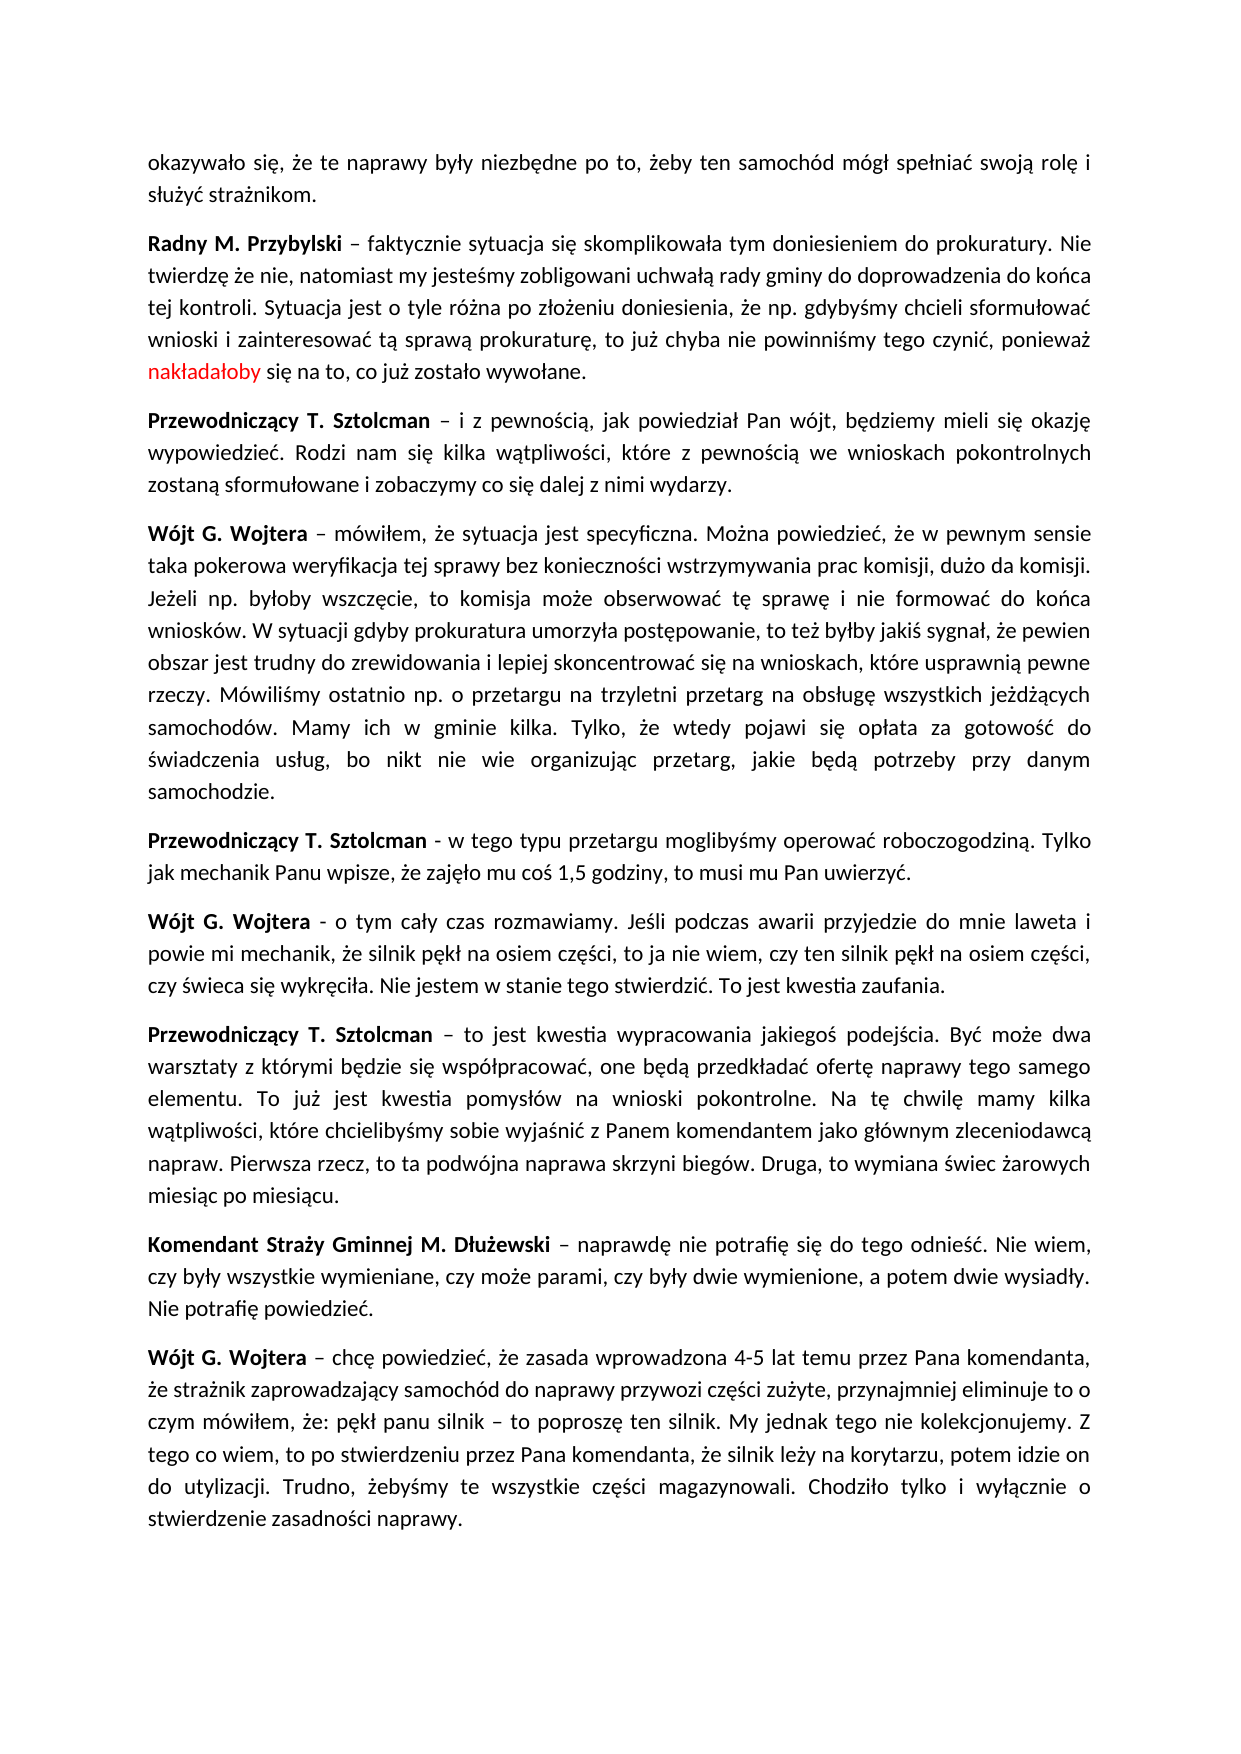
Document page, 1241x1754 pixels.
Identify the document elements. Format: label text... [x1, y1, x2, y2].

text Wójt G. Wojtera – mówiłem, że sytuacja jest specyficzna. Można powiedzieć, że w pewnym sensie taka pokerowa weryfikacja tej sprawy bez konieczności wstrzymywania prac komisji, dużo da komisji. Jeżeli np. byłoby wszczęcie, to komisja może obserwować tę sprawę i nie formować do końca wniosków. W sytuacji gdyby prokuratura umorzyła postępowanie, to też byłby jakiś sygnał, że pewien obszar jest trudny do zrewidowania i lepiej skoncentrować się na wnioskach, które usprawnią pewne rzeczy. Mówiliśmy ostatnio np. o przetargu na trzyletni przetarg na obsługę wszystkich jeżdżących samochodów. Mamy ich w gminie kilka. Tylko, że wtedy pojawi się opłata za gotowość do świadczenia usług, bo nikt nie wie organizując przetarg, jakie będą potrzeby przy danym samochodzie. [148, 519, 1093, 805]
text Radny M. Przybylski – faktycznie sytuacja się skomplikowała tym doniesieniem do prokuratury. Nie twierdzę że nie, natomiast my jesteśmy zobligowani uchwałą rady gminy do doprowadzenia do końca tej kontroli. Sytuacja jest o tyle różna po złożeniu doniesienia, że np. gdybyśmy chcieli sformułować wnioski i zainteresować tą sprawą prokuraturę, to już chyba nie powinniśmy tego czynić, ponieważ nakładałoby się na to, co już zostało wywołane. [148, 229, 1093, 385]
text Komendant Straży Gminnej M. Dłużewski – naprawdę nie potrafię się do tego odnieść. Nie wiem, czy były wszystkie wymieniane, czy może parami, czy były dwie wymienione, a potem dwie wysiadły. Nie potrafię powiedzieć. [148, 1230, 1093, 1322]
text Przewodniczący T. Sztolcman - w tego typu przetargu moglibyśmy operować roboczogodziną. Tylko jak mechanik Panu wpisze, że zajęło mu coś 1,5 godziny, to musi mu Pan uwierzyć. [148, 826, 1093, 886]
text Przewodniczący T. Sztolcman – i z pewnością, jak powiedział Pan wójt, będziemy mieli się okazję wypowiedzieć. Rodzi nam się kilka wątpliwości, które z pewnością we wnioskach pokontrolnych zostaną sformułowane i zobaczymy co się dalej z nimi wydarzy. [148, 406, 1093, 499]
text Przewodniczący T. Sztolcman – to jest kwestia wypracowania jakiegoś podejścia. Być może dwa warsztaty z którymi będzie się współpracować, one będą przedkładać ofertę naprawy tego samego elementu. To już jest kwestia pomysłów na wnioski pokontrolne. Na tę chwilę mamy kilka wątpliwości, które chcielibyśmy sobie wyjaśnić z Panem komendantem jako głównym zleceniodawcą napraw. Pierwsza rzecz, to ta podwójna naprawa skrzyni biegów. Druga, to wymiana świec żarowych miesiąc po miesiącu. [148, 1020, 1093, 1209]
text Wójt G. Wojtera - o tym cały czas rozmawiamy. Jeśli podczas awarii przyjedzie do mnie laweta i powie mi mechanik, że silnik pękł na osiem części, to ja nie wiem, czy ten silnik pękł na osiem części, czy świeca się wykręciła. Nie jestem w stanie tego stwierdzić. To jest kwestia zaufania. [148, 907, 1093, 999]
text Wójt G. Wojtera – chcę powiedzieć, że zasada wprowadzona 4-5 lat temu przez Pana komendanta, że strażnik zaprowadzający samochód do naprawy przywozi części zużyte, przynajmniej eliminuje to o czym mówiłem, że: pękł panu silnik – to poproszę ten silnik. My jednak tego nie kolekcjonujemy. Z tego co wiem, to po stwierdzeniu przez Pana komendanta, że silnik leży na korytarzu, potem idzie on do utylizacji. Trudno, żebyśmy te wszystkie części magazynowali. Chodziło tylko i wyłącznie o stwierdzenie zasadności naprawy. [148, 1343, 1093, 1532]
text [148, 148, 1093, 208]
